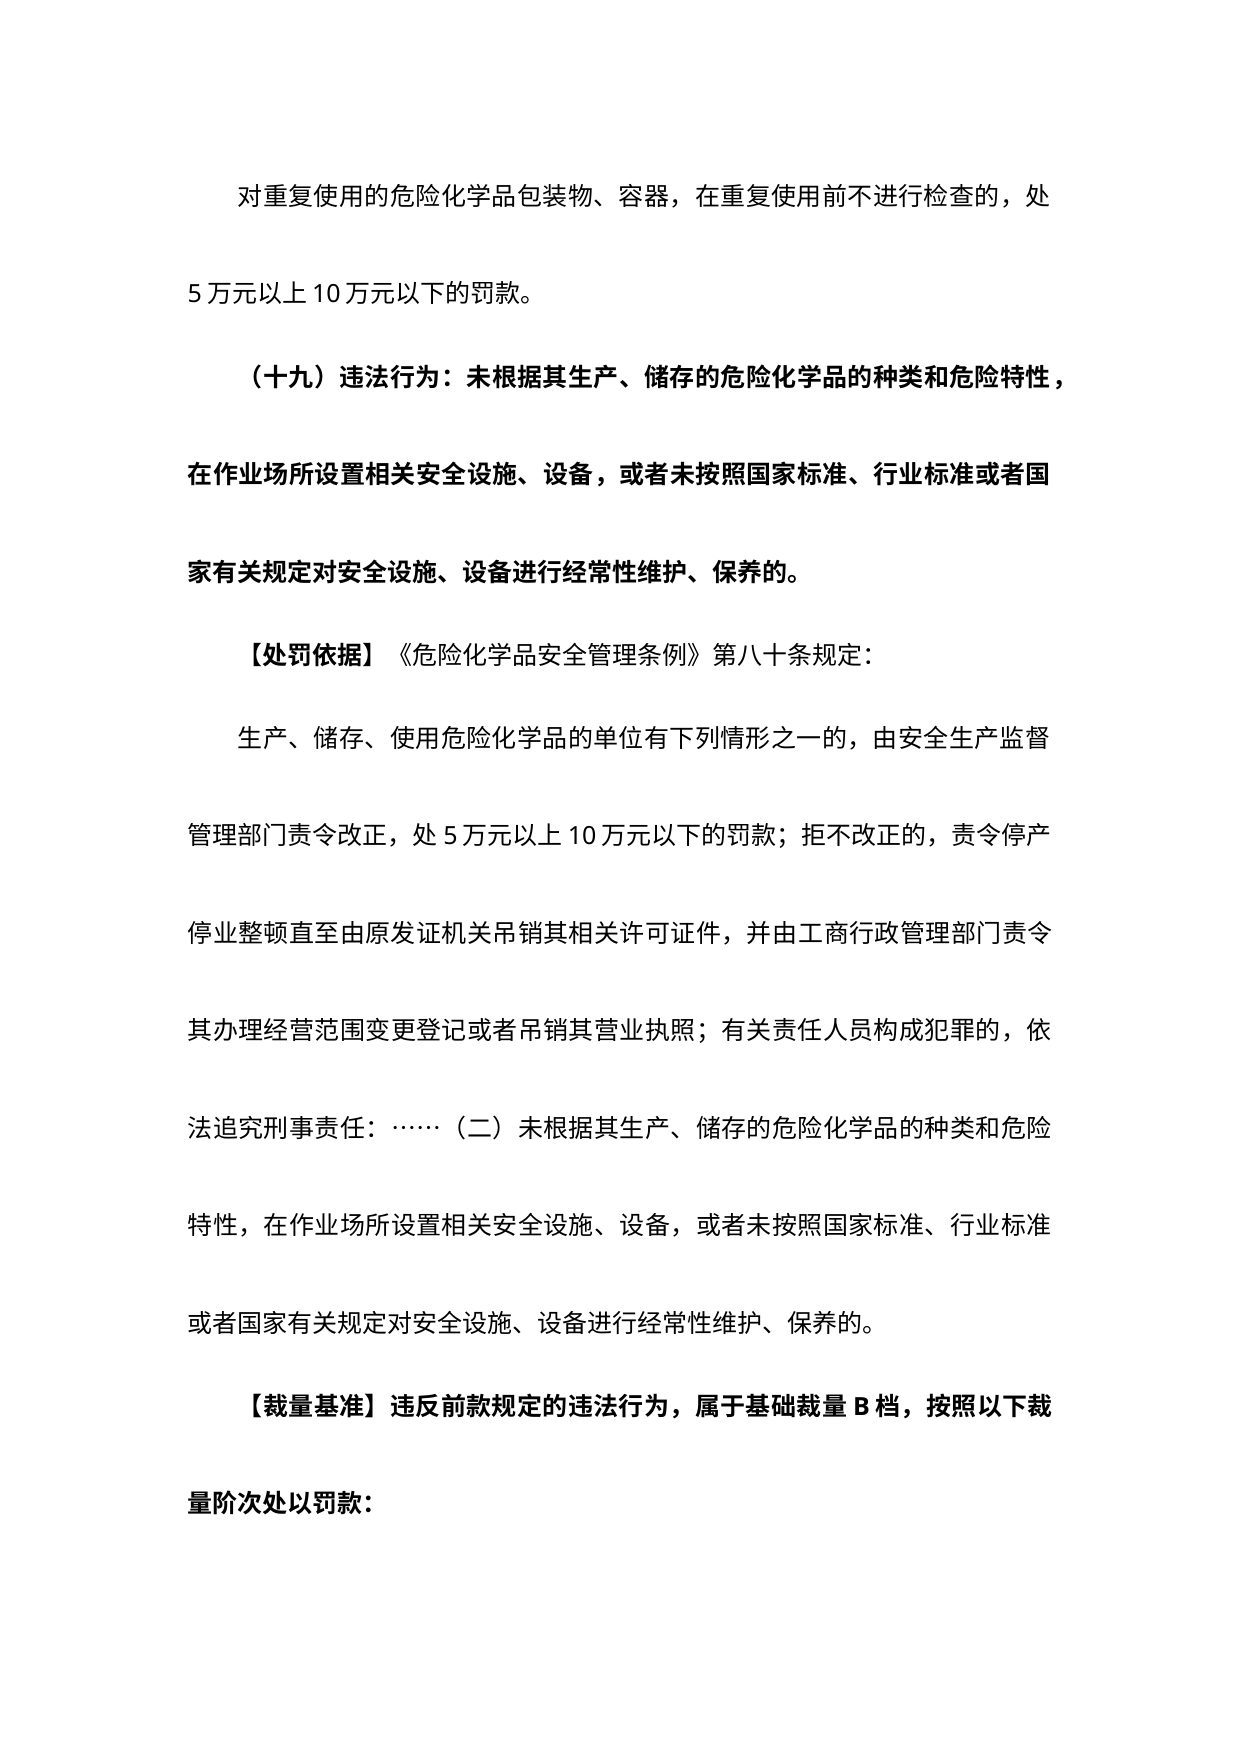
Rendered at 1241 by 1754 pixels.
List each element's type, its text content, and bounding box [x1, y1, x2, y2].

text 生产、储存、使用危险化学品的单位有下列情形之一的，由安全生产监督管理部门责令改正，处5万元以上10万元以下的罚款；拒不改正的，责令停产停业整顿直至由原发证机关吊销其相关许可证件，并由工商行政管理部门责令其办理经营范围变更登记或者吊销其营业执照；有关责任人员构成犯罪的，依法追究刑事责任：……（二）未根据其生产、储存的危险化学品的种类和危险特性，在作业场所设置相关安全设施、设备，或者未按照国家标准、行业标准或者国家有关规定对安全设施、设备进行经常性维护、保养的。 [187, 704, 1053, 1354]
text 对重复使用的危险化学品包装物、容器，在重复使用前不进行检查的，处5万元以上10万元以下的罚款。 [187, 162, 1053, 324]
text 【处罚依据】《危险化学品安全管理条例》第八十条规定： [187, 621, 1053, 686]
text 【裁量基准】违反前款规定的违法行为，属于基础裁量B档，按照以下裁量阶次处以罚款： [187, 1372, 1053, 1534]
text （十九）违法行为：未根据其生产、储存的危险化学品的种类和危险特性，在作业场所设置相关安全设施、设备，或者未按照国家标准、行业标准或者国家有关规定对安全设施、设备进行经常性维护、保养的。 [187, 343, 1053, 603]
